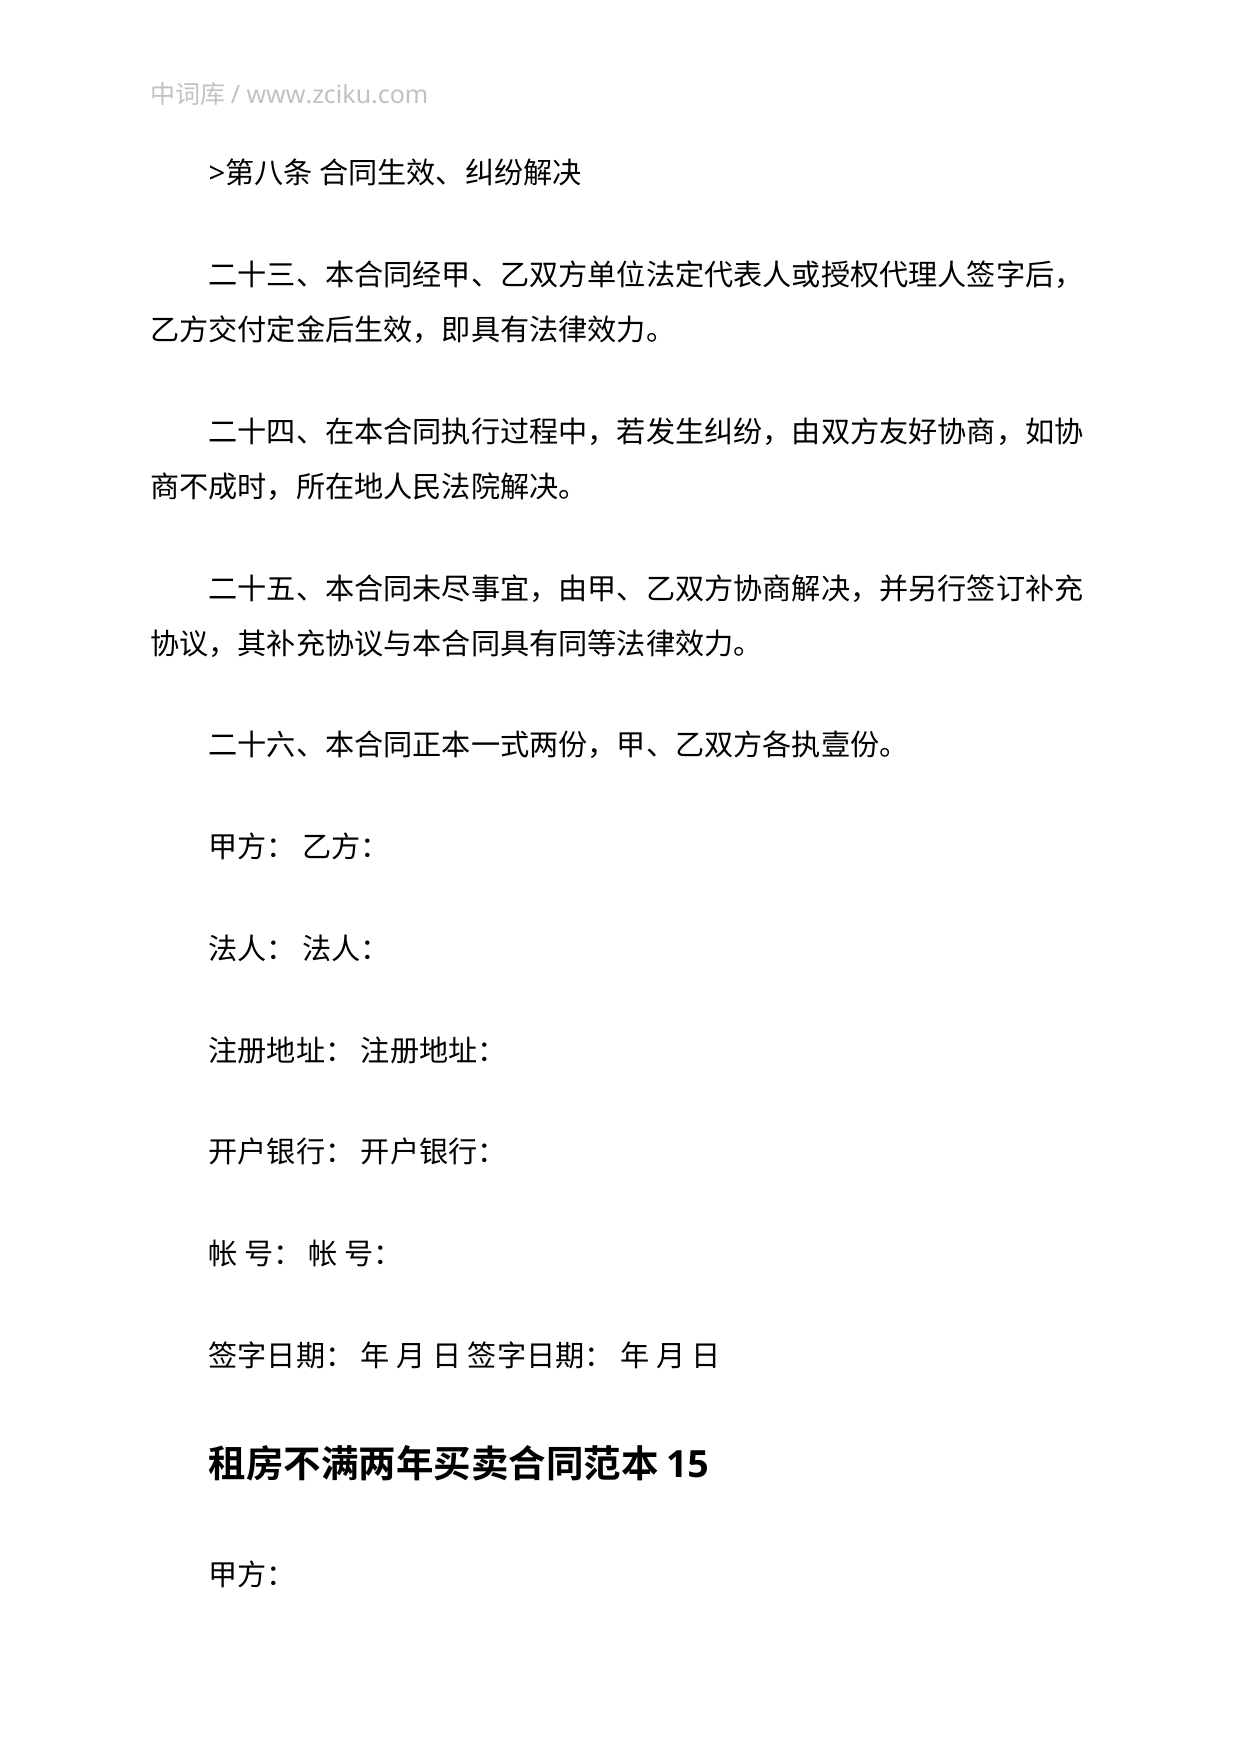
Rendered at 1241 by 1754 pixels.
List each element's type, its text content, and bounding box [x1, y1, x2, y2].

text 二十六、本合同正本一式两份，甲、乙双方各执壹份。 [150, 722, 1090, 764]
text 注册地址： 注册地址： [150, 1027, 1090, 1069]
text 开户银行： 开户银行： [150, 1129, 1090, 1171]
text 甲方： [150, 1552, 1090, 1594]
text 二十五、本合同未尽事宜，由甲、乙双方协商解决，并另行签订补充协议，其补充协议与本合同具有同等法律效力。 [150, 565, 1090, 662]
text 帐 号： 帐 号： [150, 1231, 1090, 1273]
text 二十三、本合同经甲、乙双方单位法定代表人或授权代理人签字后，乙方交付定金后生效，即具有法律效力。 [150, 252, 1090, 349]
text >第八条 合同生效、纠纷解决 [150, 150, 1090, 192]
text 甲方： 乙方： [150, 824, 1090, 866]
text 法人： 法人： [150, 926, 1090, 968]
text 签字日期： 年 月 日 签字日期： 年 月 日 [150, 1333, 1090, 1375]
text 二十四、在本合同执行过程中，若发生纠纷，由双方友好协商，如协商不成时，所在地人民法院解决。 [150, 409, 1090, 506]
text 租房不满两年买卖合同范本15 [150, 1434, 1090, 1489]
